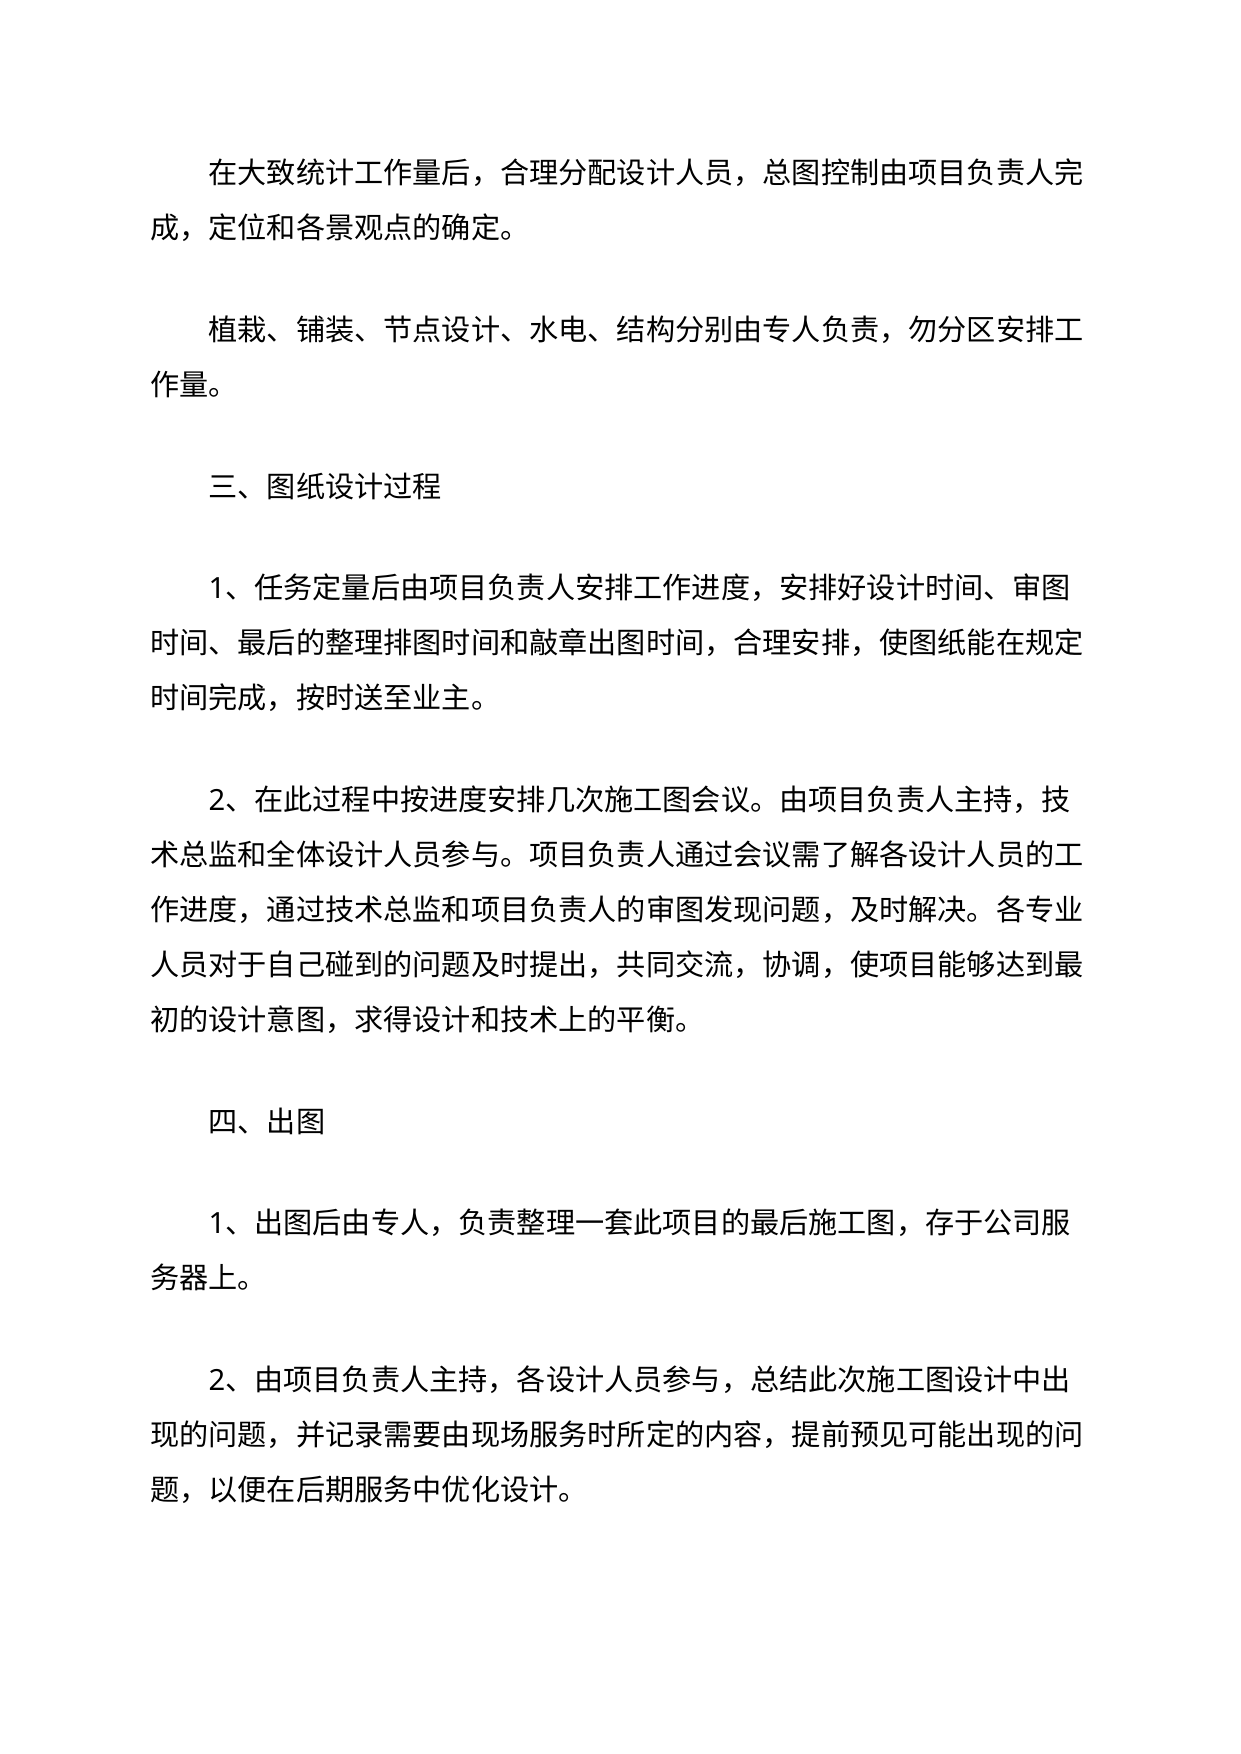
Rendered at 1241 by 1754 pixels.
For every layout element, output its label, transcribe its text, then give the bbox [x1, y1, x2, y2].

text 植栽、铺装、节点设计、水电、结构分别由专人负责，勿分区安排工作量。 [150, 307, 1090, 404]
text 四、出图 [150, 1098, 1090, 1141]
text 三、图纸设计过程 [150, 463, 1090, 506]
text 在大致统计工作量后，合理分配设计人员，总图控制由项目负责人完成，定位和各景观点的确定。 [150, 150, 1090, 247]
text 1、任务定量后由项目负责人安排工作进度，安排好设计时间、审图时间、最后的整理排图时间和敲章出图时间，合理安排，使图纸能在规定时间完成，按时送至业主。 [150, 565, 1090, 717]
text 2、由项目负责人主持，各设计人员参与，总结此次施工图设计中出现的问题，并记录需要由现场服务时所定的内容，提前预见可能出现的问题，以便在后期服务中优化设计。 [150, 1357, 1090, 1509]
text 1、出图后由专人，负责整理一套此项目的最后施工图，存于公司服务器上。 [150, 1200, 1090, 1297]
text 2、在此过程中按进度安排几次施工图会议。由项目负责人主持，技术总监和全体设计人员参与。项目负责人通过会议需了解各设计人员的工作进度，通过技术总监和项目负责人的审图发现问题，及时解决。各专业人员对于自己碰到的问题及时提出，共同交流，协调，使项目能够达到最初的设计意图，求得设计和技术上的平衡。 [150, 777, 1090, 1039]
